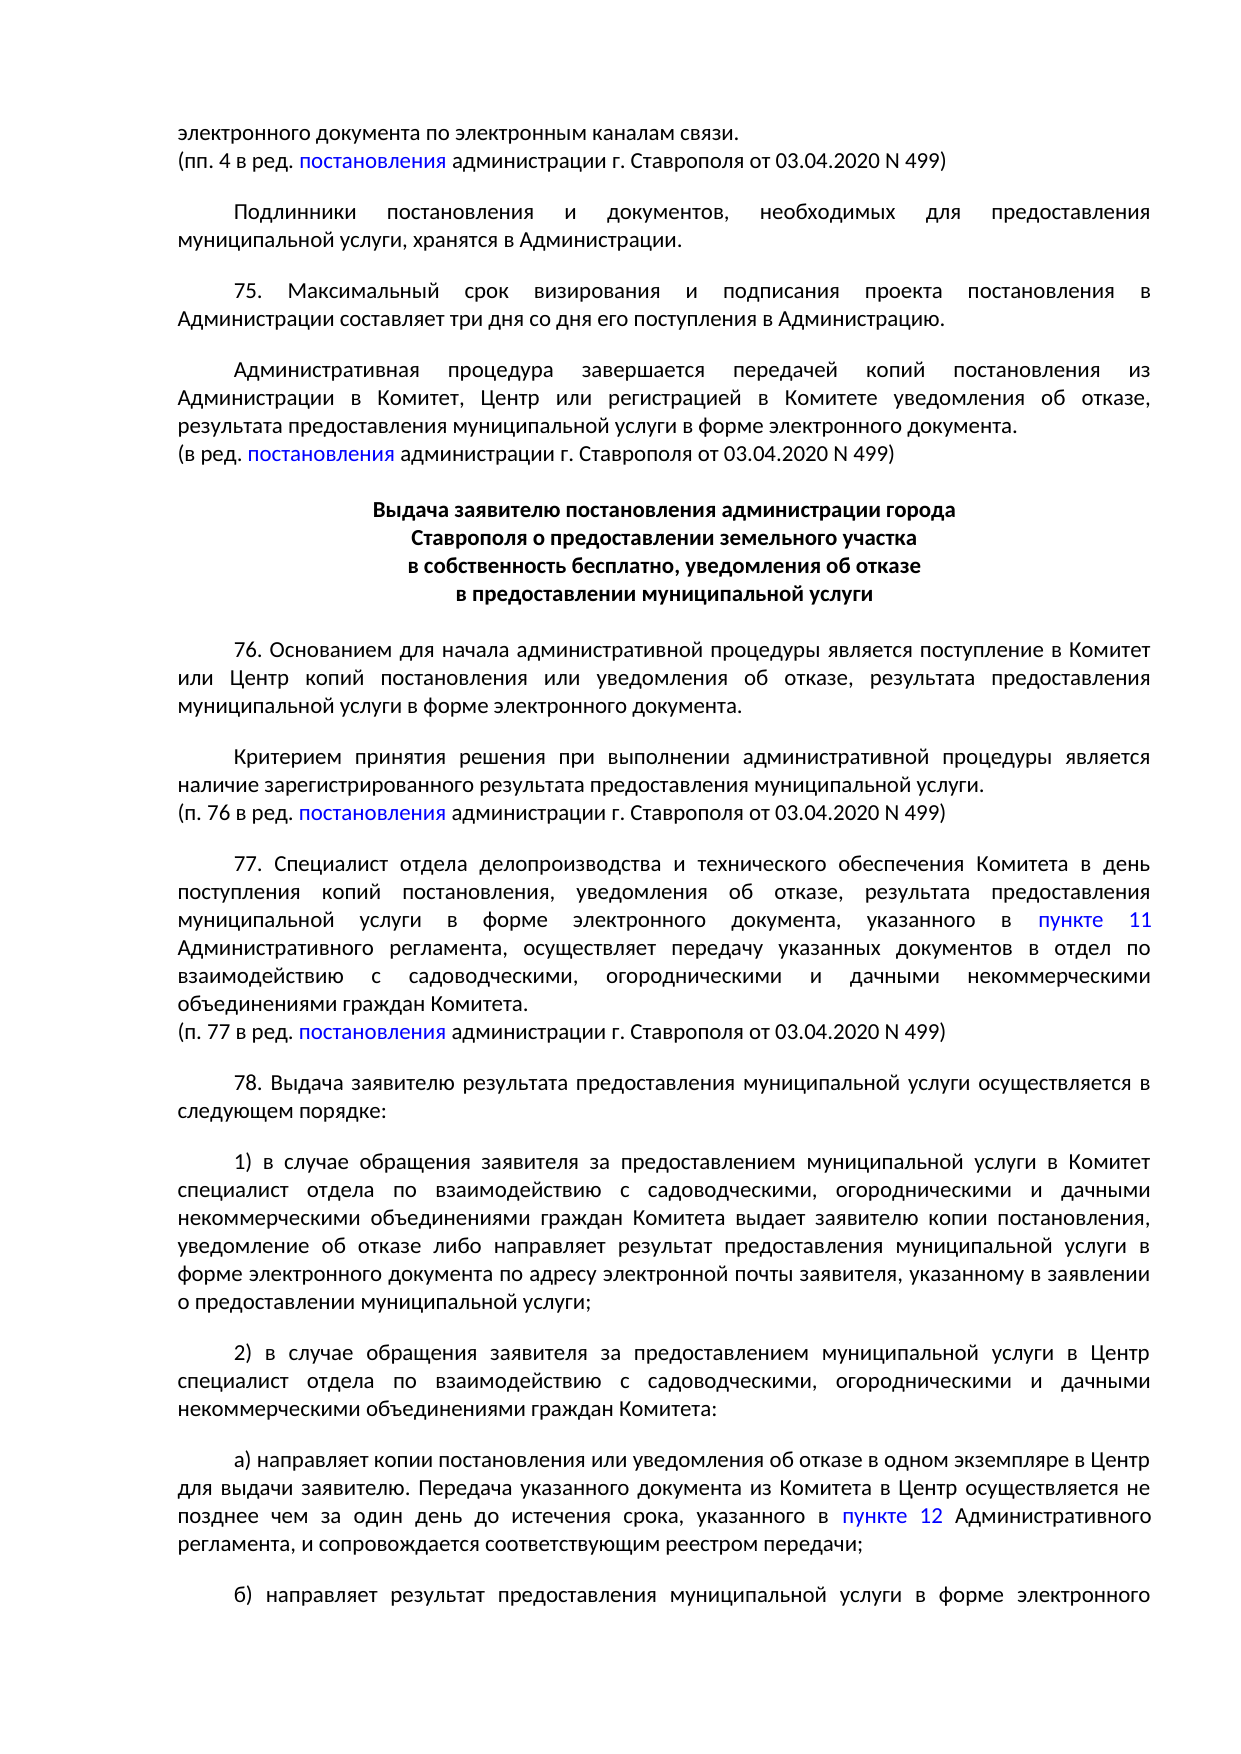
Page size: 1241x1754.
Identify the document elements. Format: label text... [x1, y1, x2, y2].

text (п. 77 в ред. постановления администрации г. Ставрополя от 03.04.2020 N 499) [177, 1017, 1152, 1045]
text 76. Основанием для начала административной процедуры является поступление в Комитет или Центр копий постановления или уведомления об отказе, результата предоставления муниципальной услуги в форме электронного документа. [177, 635, 1152, 719]
title Выдача заявителю постановления администрации города [177, 495, 1152, 523]
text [177, 118, 1152, 146]
text Критерием принятия решения при выполнении административной процедуры является наличие зарегистрированного результата предоставления муниципальной услуги. [177, 742, 1152, 798]
text 77. Специалист отдела делопроизводства и технического обеспечения Комитета в день поступления копий постановления, уведомления об отказе, результата предоставления муниципальной услуги в форме электронного документа, указанного в пункте 11 Административного регламента, осуществляет передачу указанных документов в отдел по взаимодействию с садоводческими, огородническими и дачными некоммерческими объединениями граждан Комитета. [177, 849, 1152, 1017]
text Подлинники постановления и документов, необходимых для предоставления муниципальной услуги, хранятся в Администрации. [177, 197, 1152, 253]
title в предоставлении муниципальной услуги [177, 579, 1152, 607]
title Ставрополя о предоставлении земельного участка [177, 523, 1152, 551]
text (пп. 4 в ред. постановления администрации г. Ставрополя от 03.04.2020 N 499) [177, 146, 1152, 174]
text Административная процедура завершается передачей копий постановления из Администрации в Комитет, Центр или регистрацией в Комитете уведомления об отказе, результата предоставления муниципальной услуги в форме электронного документа. [177, 355, 1152, 439]
text 78. Выдача заявителю результата предоставления муниципальной услуги осуществляется в следующем порядке: [177, 1068, 1152, 1124]
text 75. Максимальный срок визирования и подписания проекта постановления в Администрации составляет три дня со дня его поступления в Администрацию. [177, 276, 1152, 332]
title в собственность бесплатно, уведомления об отказе [177, 551, 1152, 579]
text (в ред. постановления администрации г. Ставрополя от 03.04.2020 N 499) [177, 439, 1152, 467]
text а) направляет копии постановления или уведомления об отказе в одном экземпляре в Центр для выдачи заявителю. Передача указанного документа из Комитета в Центр осуществляется не позднее чем за один день до истечения срока, указанного в пункте 12 Административного регламента, и сопровождается соответствующим реестром передачи; [177, 1445, 1152, 1557]
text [177, 1580, 1152, 1608]
text 1) в случае обращения заявителя за предоставлением муниципальной услуги в Комитет специалист отдела по взаимодействию с садоводческими, огородническими и дачными некоммерческими объединениями граждан Комитета выдает заявителю копии постановления, уведомление об отказе либо направляет результат предоставления муниципальной услуги в форме электронного документа по адресу электронной почты заявителя, указанному в заявлении о предоставлении муниципальной услуги; [177, 1147, 1152, 1315]
text 2) в случае обращения заявителя за предоставлением муниципальной услуги в Центр специалист отдела по взаимодействию с садоводческими, огородническими и дачными некоммерческими объединениями граждан Комитета: [177, 1338, 1152, 1422]
text (п. 76 в ред. постановления администрации г. Ставрополя от 03.04.2020 N 499) [177, 798, 1152, 826]
